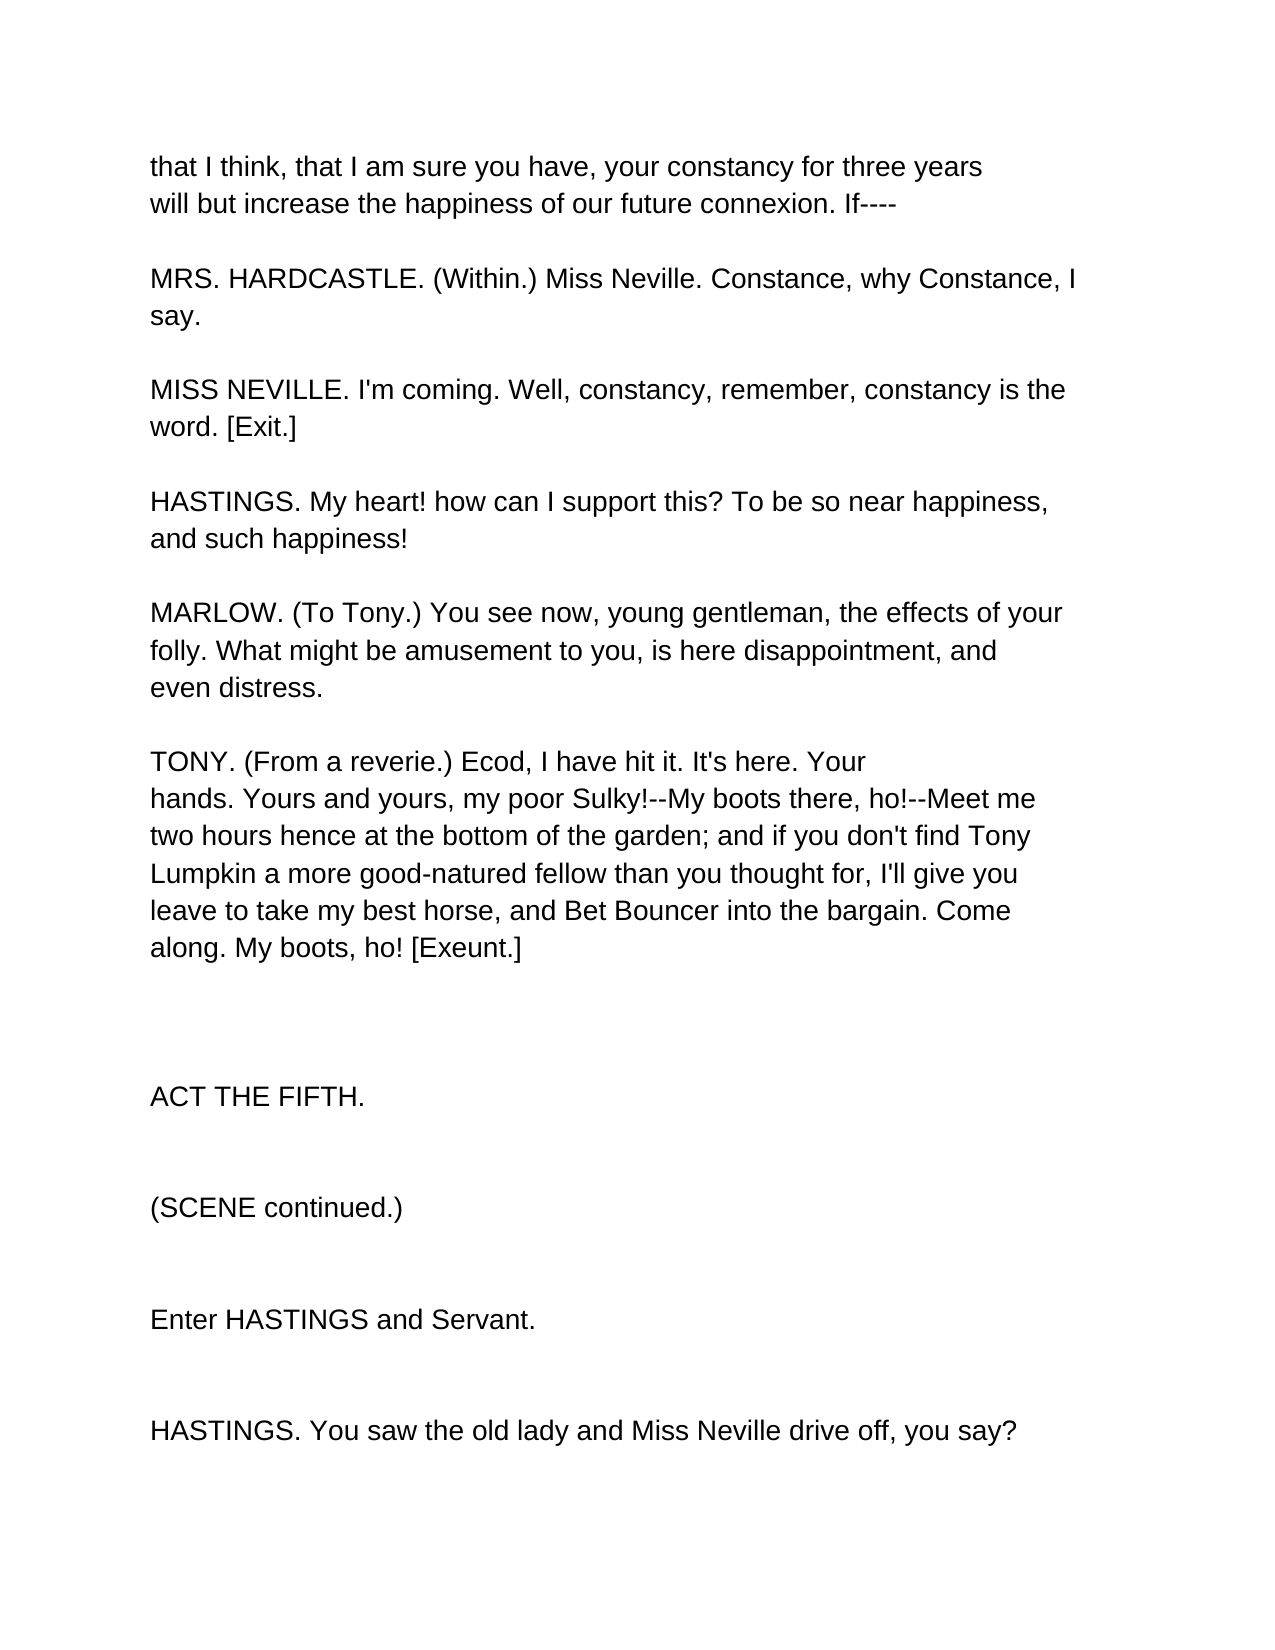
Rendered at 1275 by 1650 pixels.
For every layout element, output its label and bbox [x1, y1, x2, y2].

text [150, 150, 1125, 1484]
